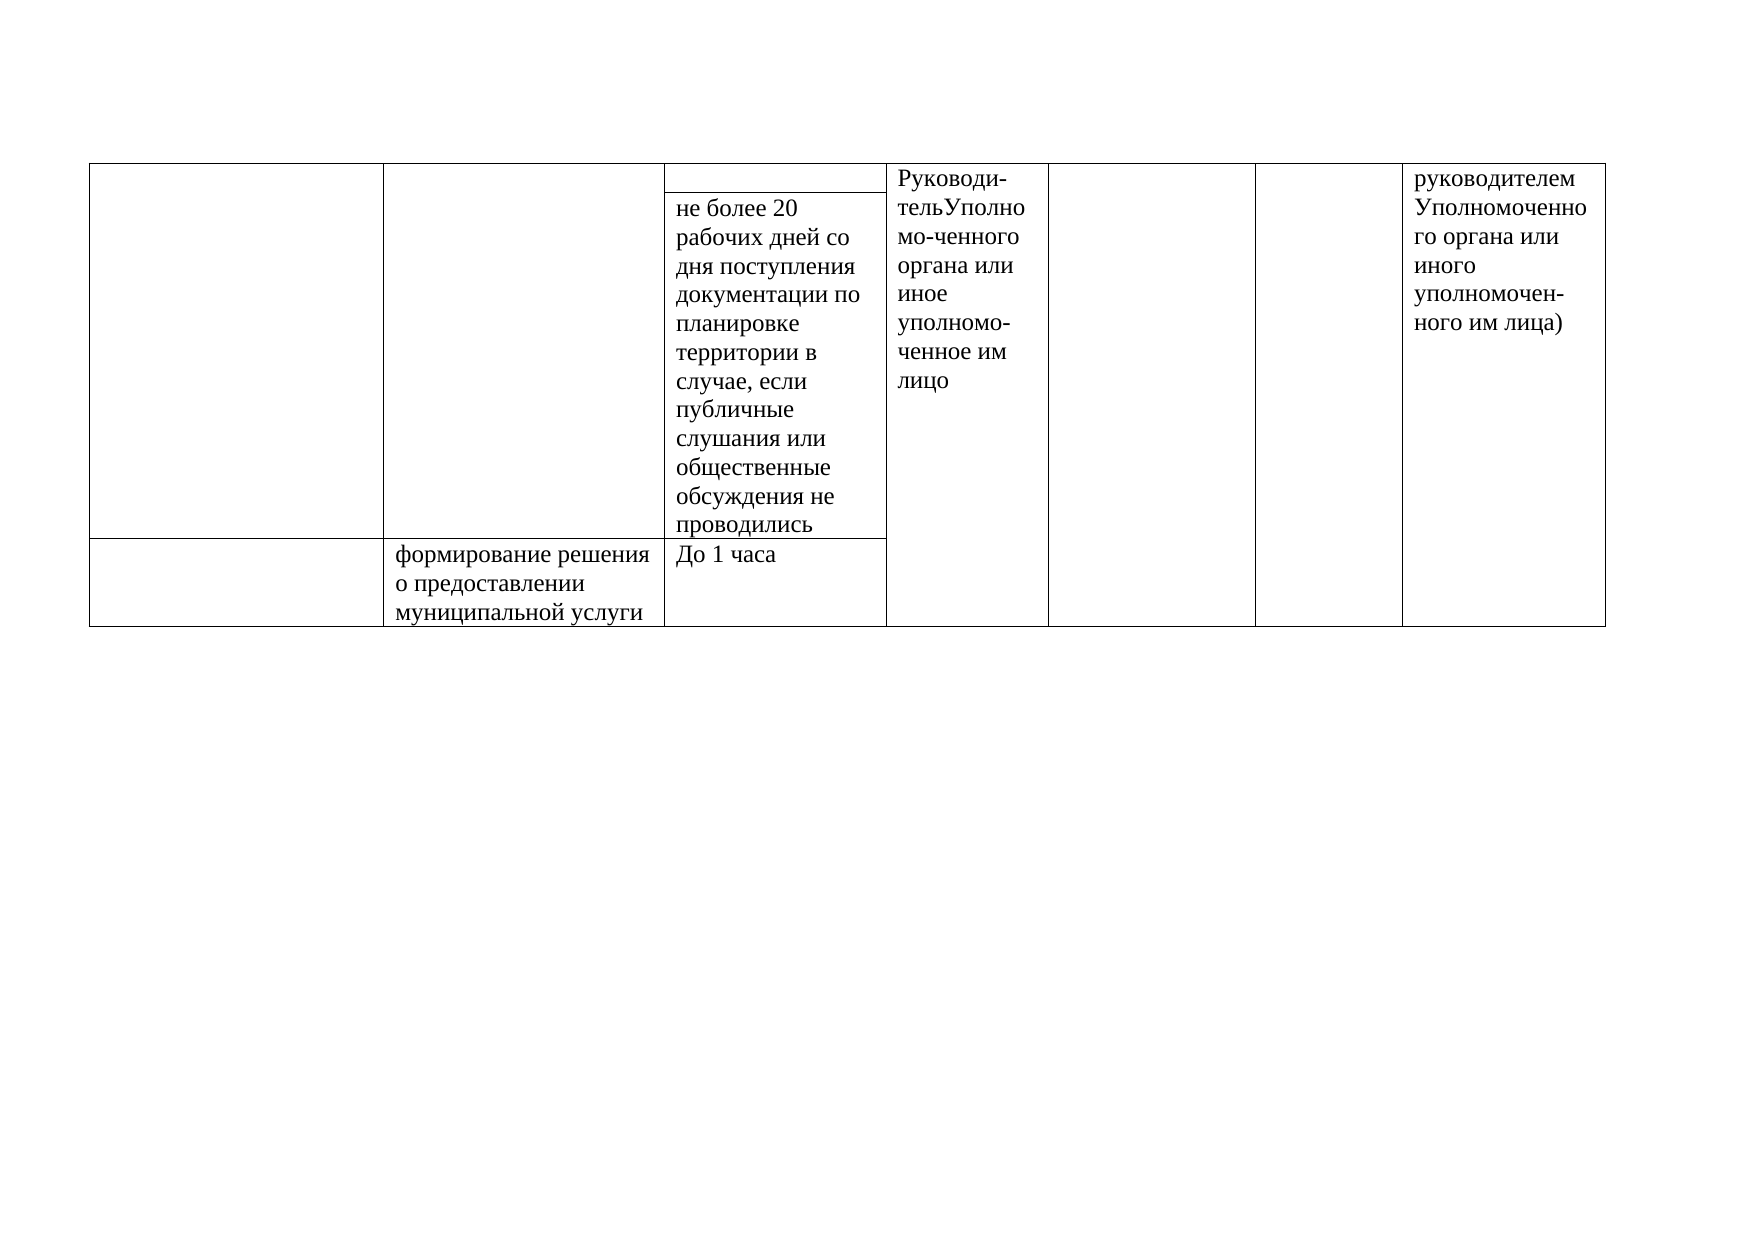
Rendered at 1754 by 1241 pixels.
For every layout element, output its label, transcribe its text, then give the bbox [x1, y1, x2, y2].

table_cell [90, 164, 383, 538]
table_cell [1049, 164, 1255, 626]
table_cell [90, 539, 383, 626]
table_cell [1403, 164, 1605, 626]
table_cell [384, 164, 664, 538]
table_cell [665, 164, 886, 192]
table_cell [887, 164, 1048, 626]
table_cell - [1256, 164, 1402, 626]
table_cell не более 20 рабочих дней со дня поступления документации по планировке территории в случае, если публичные слушания или общественные обсуждения не проводились [665, 193, 886, 538]
table_cell До 1 часа [665, 539, 886, 626]
table_cell формирование решения о предоставлении муниципальной услуги [384, 539, 664, 626]
